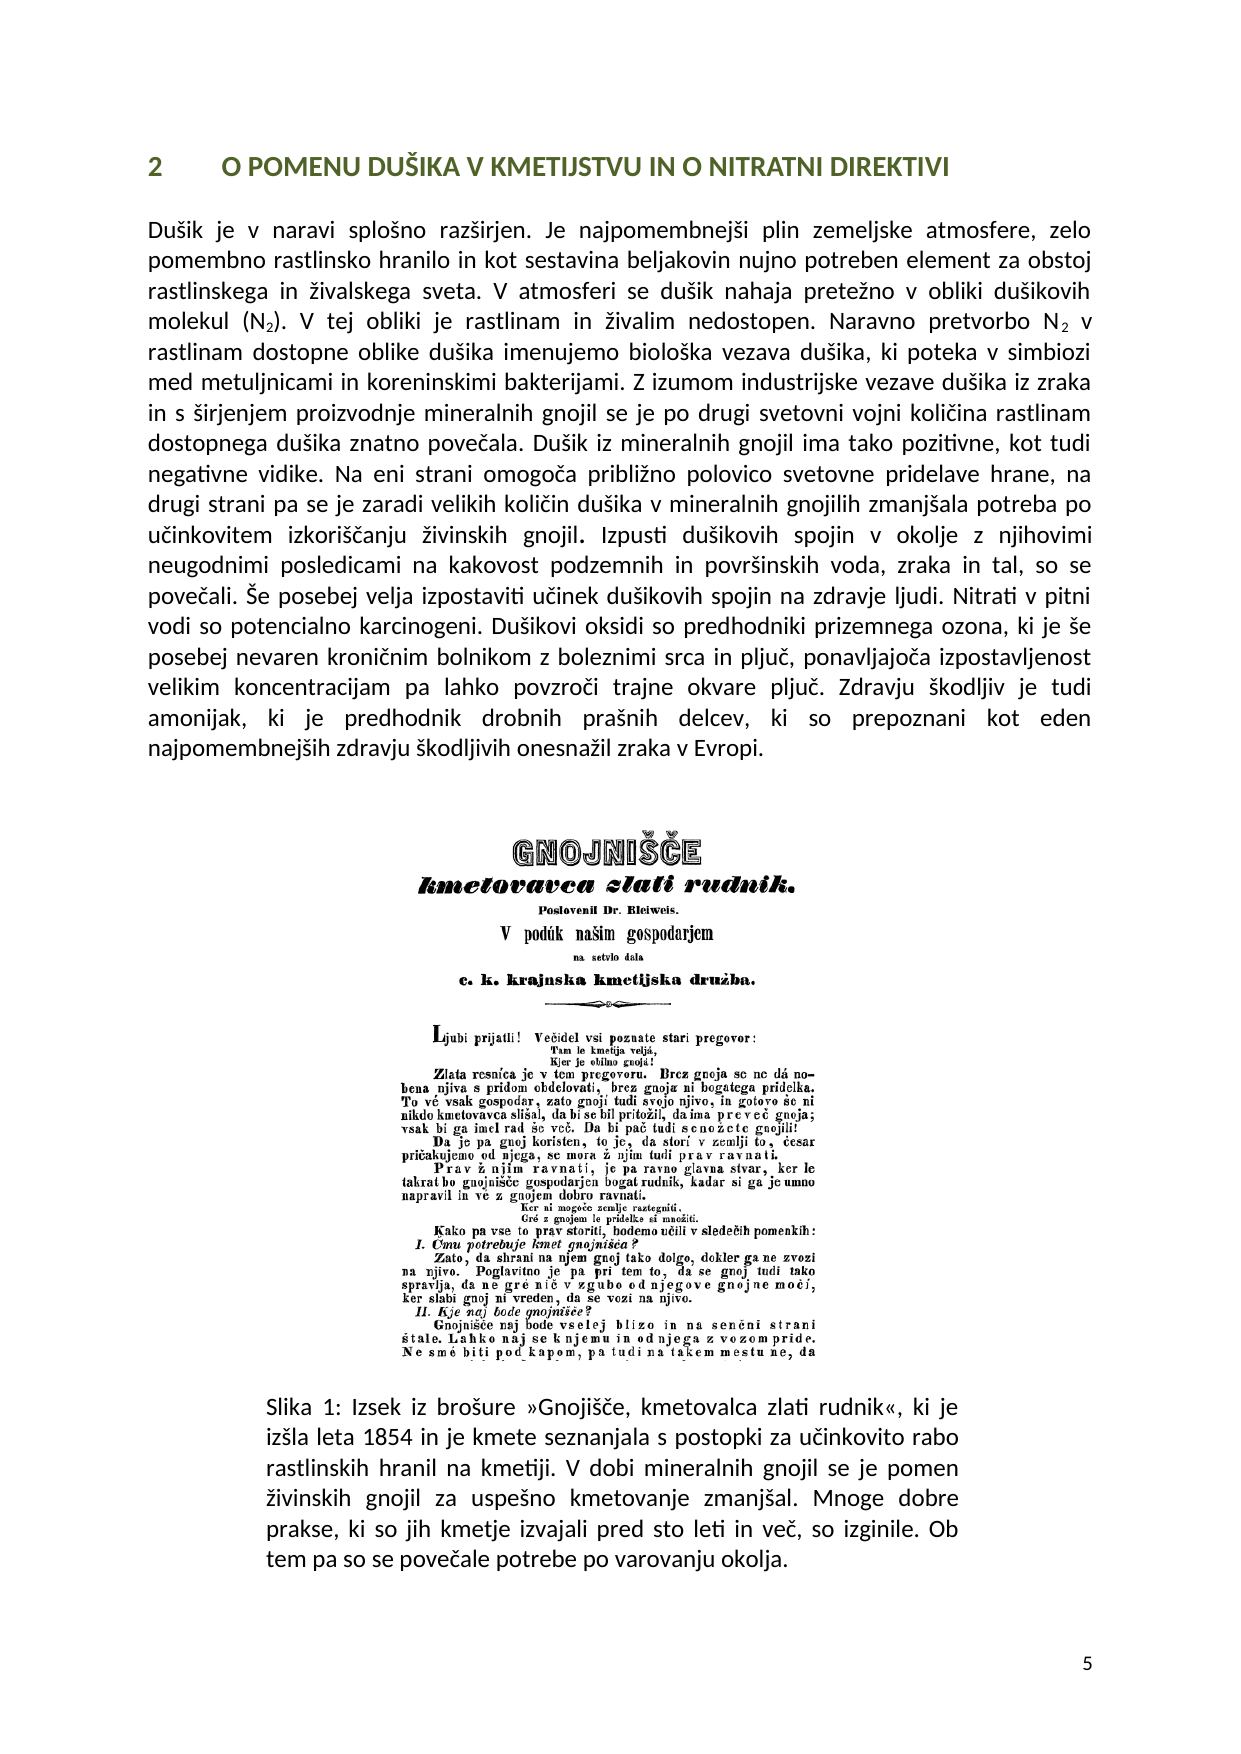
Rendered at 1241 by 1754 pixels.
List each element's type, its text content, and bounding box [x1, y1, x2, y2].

picture [345, 793, 895, 1361]
text Dušik je v naravi splošno razširjen. Je najpomembnejši plin zemeljske atmosfere, zelo pomembno rastlinsko hranilo in kot sestavina beljakovin nujno potreben element za obstoj rastlinskega in živalskega sveta. V atmosferi se dušik nahaja pretežno v obliki dušikovih molekul (N2). V tej obliki je rastlinam in živalim nedostopen. Naravno pretvorbo N2 v rastlinam dostopne oblike dušika imenujemo biološka vezava dušika, ki poteka v simbiozi med metuljnicami in koreninskimi bakterijami. Z izumom industrijske vezave dušika iz zraka in s širjenjem proizvodnje mineralnih gnojil se je po drugi svetovni vojni količina rastlinam dostopnega dušika znatno povečala. Dušik iz mineralnih gnojil ima tako pozitivne, kot tudi negativne vidike. Na eni strani omogoča približno polovico svetovne pridelave hrane, na drugi strani pa se je zaradi velikih količin dušika v mineralnih gnojilih zmanjšala potreba po učinkovitem izkoriščanju živinskih gnojil. Izpusti dušikovih spojin v okolje z njihovimi neugodnimi posledicami na kakovost podzemnih in površinskih voda, zraka in tal, so se povečali. Še posebej velja izpostaviti učinek dušikovih spojin na zdravje ljudi. Nitrati v pitni vodi so potencialno karcinogeni. Dušikovi oksidi so predhodniki prizemnega ozona, ki je še posebej nevaren kroničnim bolnikom z boleznimi srca in pljuč, ponavljajoča izpostavljenost velikim koncentracijam pa lahko povzroči trajne okvare pljuč. Zdravju škodljiv je tudi amonijak, ki je predhodnik drobnih prašnih delcev, ki so prepoznani kot eden najpomembnejših zdravju škodljivih onesnažil zraka v Evropi. [148, 214, 1093, 763]
subtitle O POMENU DUŠIKA V KMETIJSTVU IN O nitratni direktivi [148, 148, 1093, 183]
text Slika 1: Izsek iz brošure »Gnojišče, kmetovalca zlati rudnik«, ki je izšla leta 1854 in je kmete seznanjala s postopki za učinkovito rabo rastlinskih hranil na kmetiji. V dobi mineralnih gnojil se je pomen živinskih gnojil za uspešno kmetovanje zmanjšal. Mnoge dobre prakse, ki so jih kmetje izvajali pred sto leti in več, so izginile. Ob tem pa so se povečale potrebe po varovanju okolja. [266, 1391, 960, 1574]
